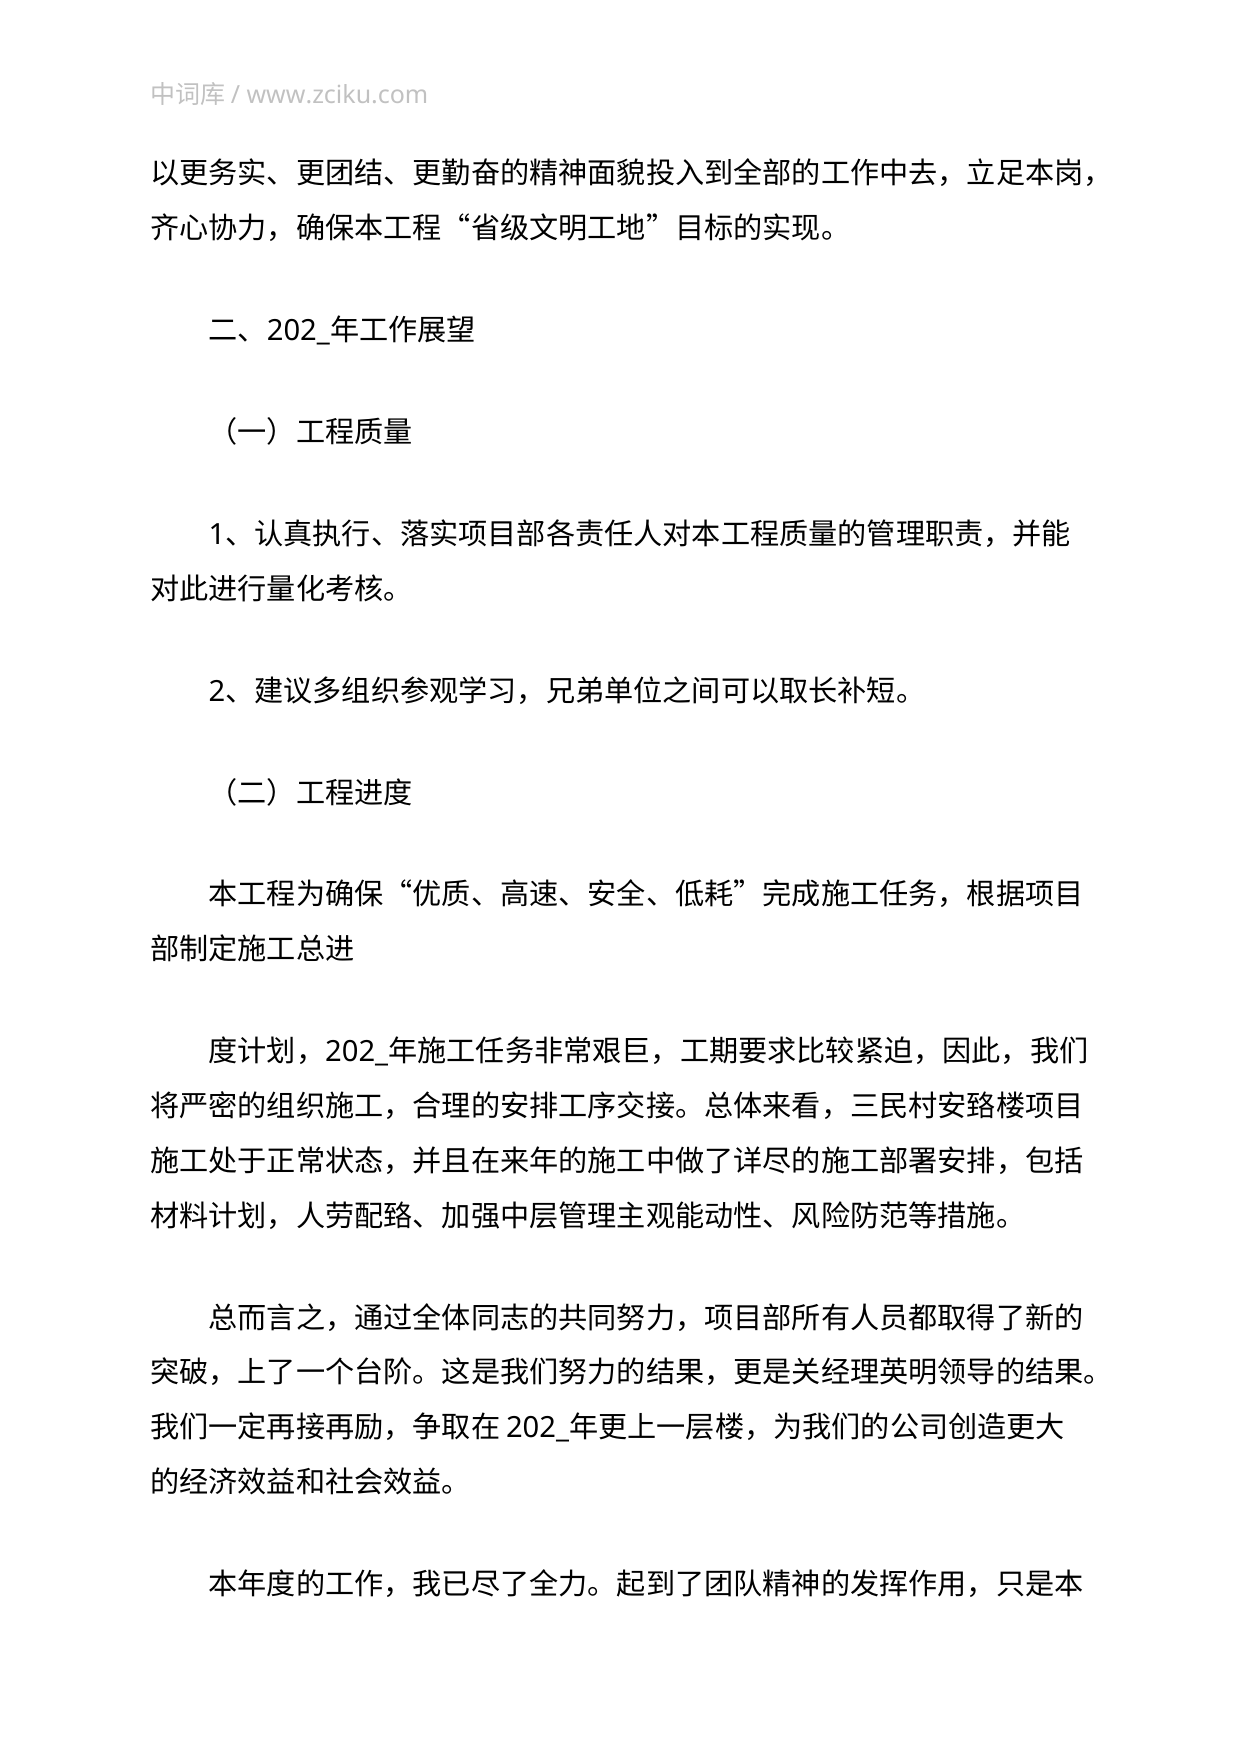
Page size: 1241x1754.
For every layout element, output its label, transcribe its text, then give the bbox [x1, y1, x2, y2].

text （二）工程进度 [150, 769, 1090, 811]
text 度计划，202_年施工任务非常艰巨，工期要求比较紧迫，因此，我们将严密的组织施工，合理的安排工序交接。总体来看，三民村安臵楼项目施工处于正常状态，并且在来年的施工中做了详尽的施工部署安排，包括材料计划，人劳配臵、加强中层管理主观能动性、风险防范等措施。 [150, 1028, 1090, 1235]
text 二、202_年工作展望 [150, 307, 1090, 349]
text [150, 150, 1090, 247]
text 本工程为确保“优质、高速、安全、低耗”完成施工任务，根据项目部制定施工总进 [150, 871, 1090, 968]
text 1、认真执行、落实项目部各责任人对本工程质量的管理职责，并能对此进行量化考核。 [150, 510, 1090, 608]
text 总而言之，通过全体同志的共同努力，项目部所有人员都取得了新的突破，上了一个台阶。这是我们努力的结果，更是关经理英明领导的结果。我们一定再接再励，争取在202_年更上一层楼，为我们的公司创造更大的经济效益和社会效益。 [150, 1294, 1090, 1501]
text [150, 1561, 1090, 1603]
text （一）工程质量 [150, 409, 1090, 451]
text 2、建议多组织参观学习，兄弟单位之间可以取长补短。 [150, 667, 1090, 709]
